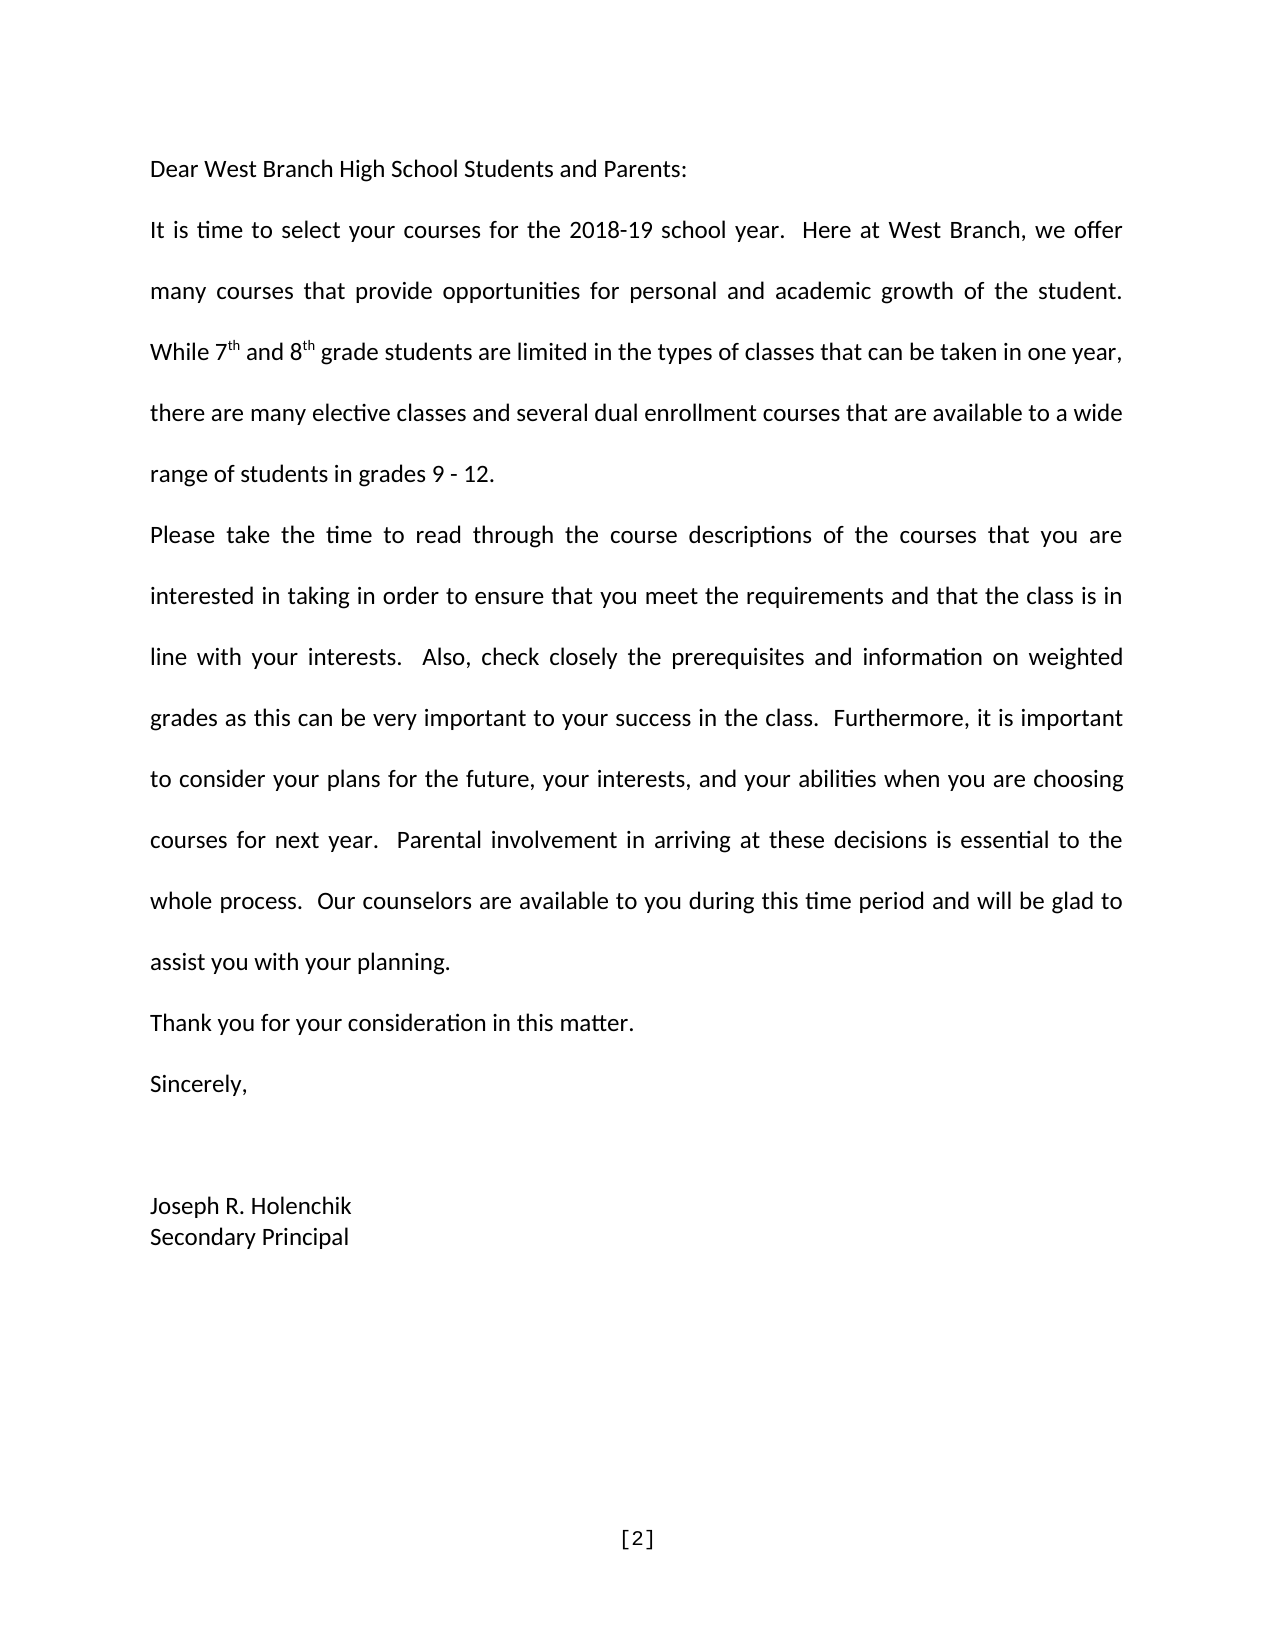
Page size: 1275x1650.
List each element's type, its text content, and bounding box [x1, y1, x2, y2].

text Please take the time to read through the course descriptions of the courses that you are interested in taking in order to ensure that you meet the requirements and that the class is in line with your interests. Also, check closely the prerequisites and information on weighted grades as this can be very important to your success in the class. Furthermore, it is important to consider your plans for the future, your interests, and your abilities when you are choosing courses for next year. Parental involvement in arriving at these decisions is essential to the whole process. Our counselors are available to you during this time period and will be glad to assist you with your planning. [150, 519, 1125, 977]
text Thank you for your consideration in this matter. [150, 1007, 1125, 1038]
text It is time to select your courses for the 2018-19 school year. Here at West Branch, we offer many courses that provide opportunities for personal and academic growth of the student. While 7th and 8th grade students are limited in the types of classes that can be taken in one year, there are many elective classes and several dual enrollment courses that are available to a wide range of students in grades 9 - 12. [150, 214, 1125, 488]
text Joseph R. Holenchik [150, 1190, 1125, 1221]
text Sincerely, [150, 1068, 1125, 1099]
text Dear West Branch High School Students and Parents: [150, 153, 1125, 183]
text Secondary Principal [150, 1221, 1125, 1251]
